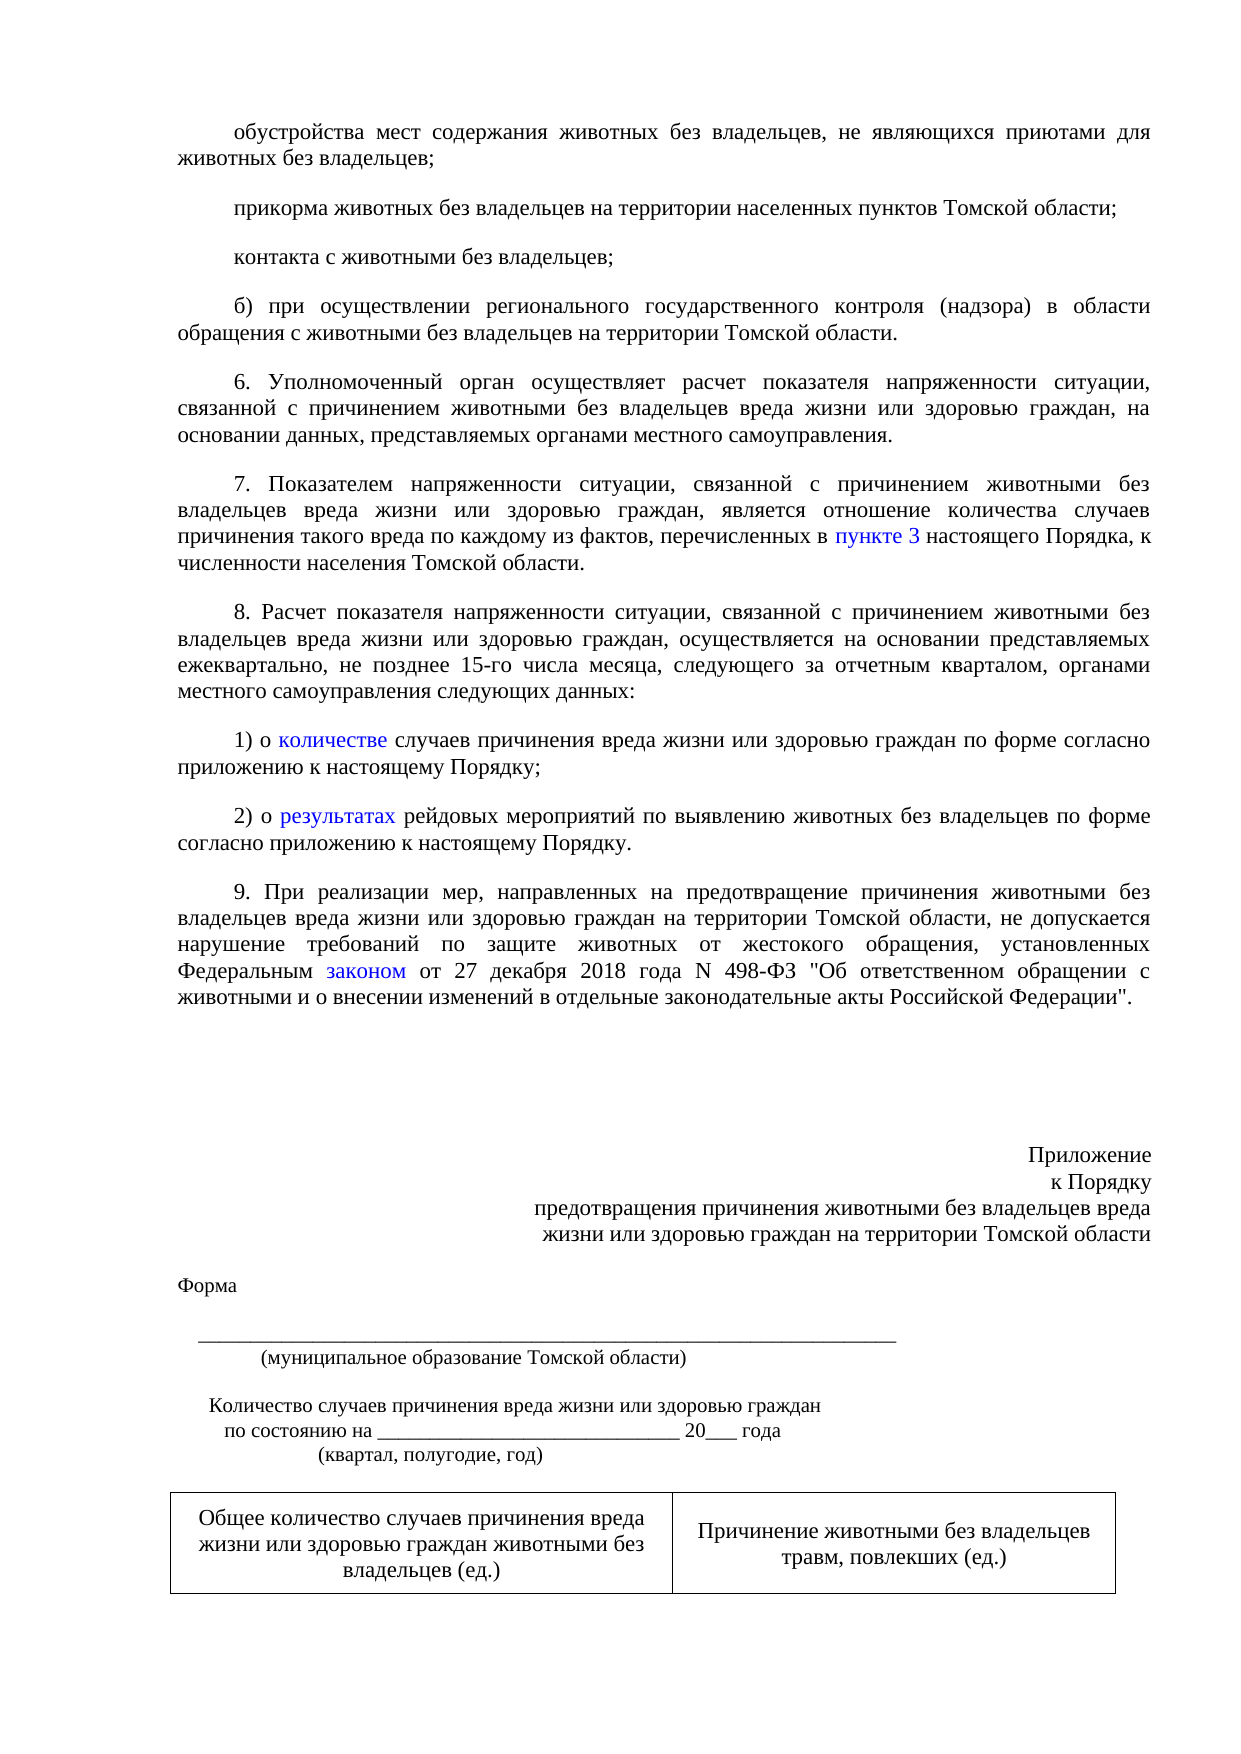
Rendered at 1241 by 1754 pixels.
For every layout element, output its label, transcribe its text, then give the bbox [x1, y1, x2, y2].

table_header Причинение животными без владельцев травм, повлекших (ед.) [673, 1493, 1115, 1593]
text 1) о количестве случаев причинения вреда жизни или здоровью граждан по форме согласно приложению к настоящему Порядку; [177, 727, 1152, 779]
text (квартал, полугодие, год) [177, 1442, 1152, 1466]
text 9. При реализации мер, направленных на предотвращение причинения животными без владельцев вреда жизни или здоровью граждан на территории Томской области, не допускается нарушение требований по защите животных от жестокого обращения, установленных Федеральным законом от 27 декабря 2018 года N 498-ФЗ "Об ответственном обращении с животными и о внесении изменений в отдельные законодательные акты Российской Федерации". [177, 878, 1152, 1009]
text б) при осуществлении регионального государственного контроля (надзора) в области обращения с животными без владельцев на территории Томской области. [177, 292, 1152, 345]
text жизни или здоровью граждан на территории Томской области [177, 1220, 1152, 1247]
table_header Общее количество случаев причинения вреда жизни или здоровью граждан животными без владельцев (ед.) [171, 1493, 672, 1593]
text прикорма животных без владельцев на территории населенных пунктов Томской области; [177, 194, 1152, 220]
text обустройства мест содержания животных без владельцев, не являющихся приютами для животных без владельцев; [177, 118, 1152, 171]
text Приложение [177, 1141, 1152, 1168]
text 6. Уполномоченный орган осуществляет расчет показателя напряженности ситуации, связанной с причинением животными без владельцев вреда жизни или здоровью граждан, на основании данных, представляемых органами местного самоуправления. [177, 368, 1152, 447]
text Количество случаев причинения вреда жизни или здоровью граждан [177, 1393, 1152, 1417]
text 8. Расчет показателя напряженности ситуации, связанной с причинением животными без владельцев вреда жизни или здоровью граждан, осуществляется на основании представляемых ежеквартально, не позднее 15-го числа месяца, следующего за отчетным кварталом, органами местного самоуправления следующих данных: [177, 598, 1152, 704]
text предотвращения причинения животными без владельцев вреда [177, 1194, 1152, 1220]
text Форма [177, 1273, 1152, 1297]
text 2) о результатах рейдовых мероприятий по выявлению животных без владельцев по форме согласно приложению к настоящему Порядку. [177, 802, 1152, 855]
text по состоянию на _____________________________ 20___ года [177, 1417, 1152, 1442]
text (муниципальное образование Томской области) [177, 1345, 1152, 1369]
text контакта с животными без владельцев; [177, 243, 1152, 269]
text 7. Показателем напряженности ситуации, связанной с причинением животными без владельцев вреда жизни или здоровью граждан, является отношение количества случаев причинения такого вреда по каждому из фактов, перечисленных в пункте 3 настоящего Порядка, к численности населения Томской области. [177, 470, 1152, 575]
text ___________________________________________________________________ [177, 1321, 1152, 1345]
text к Порядку [177, 1168, 1152, 1194]
